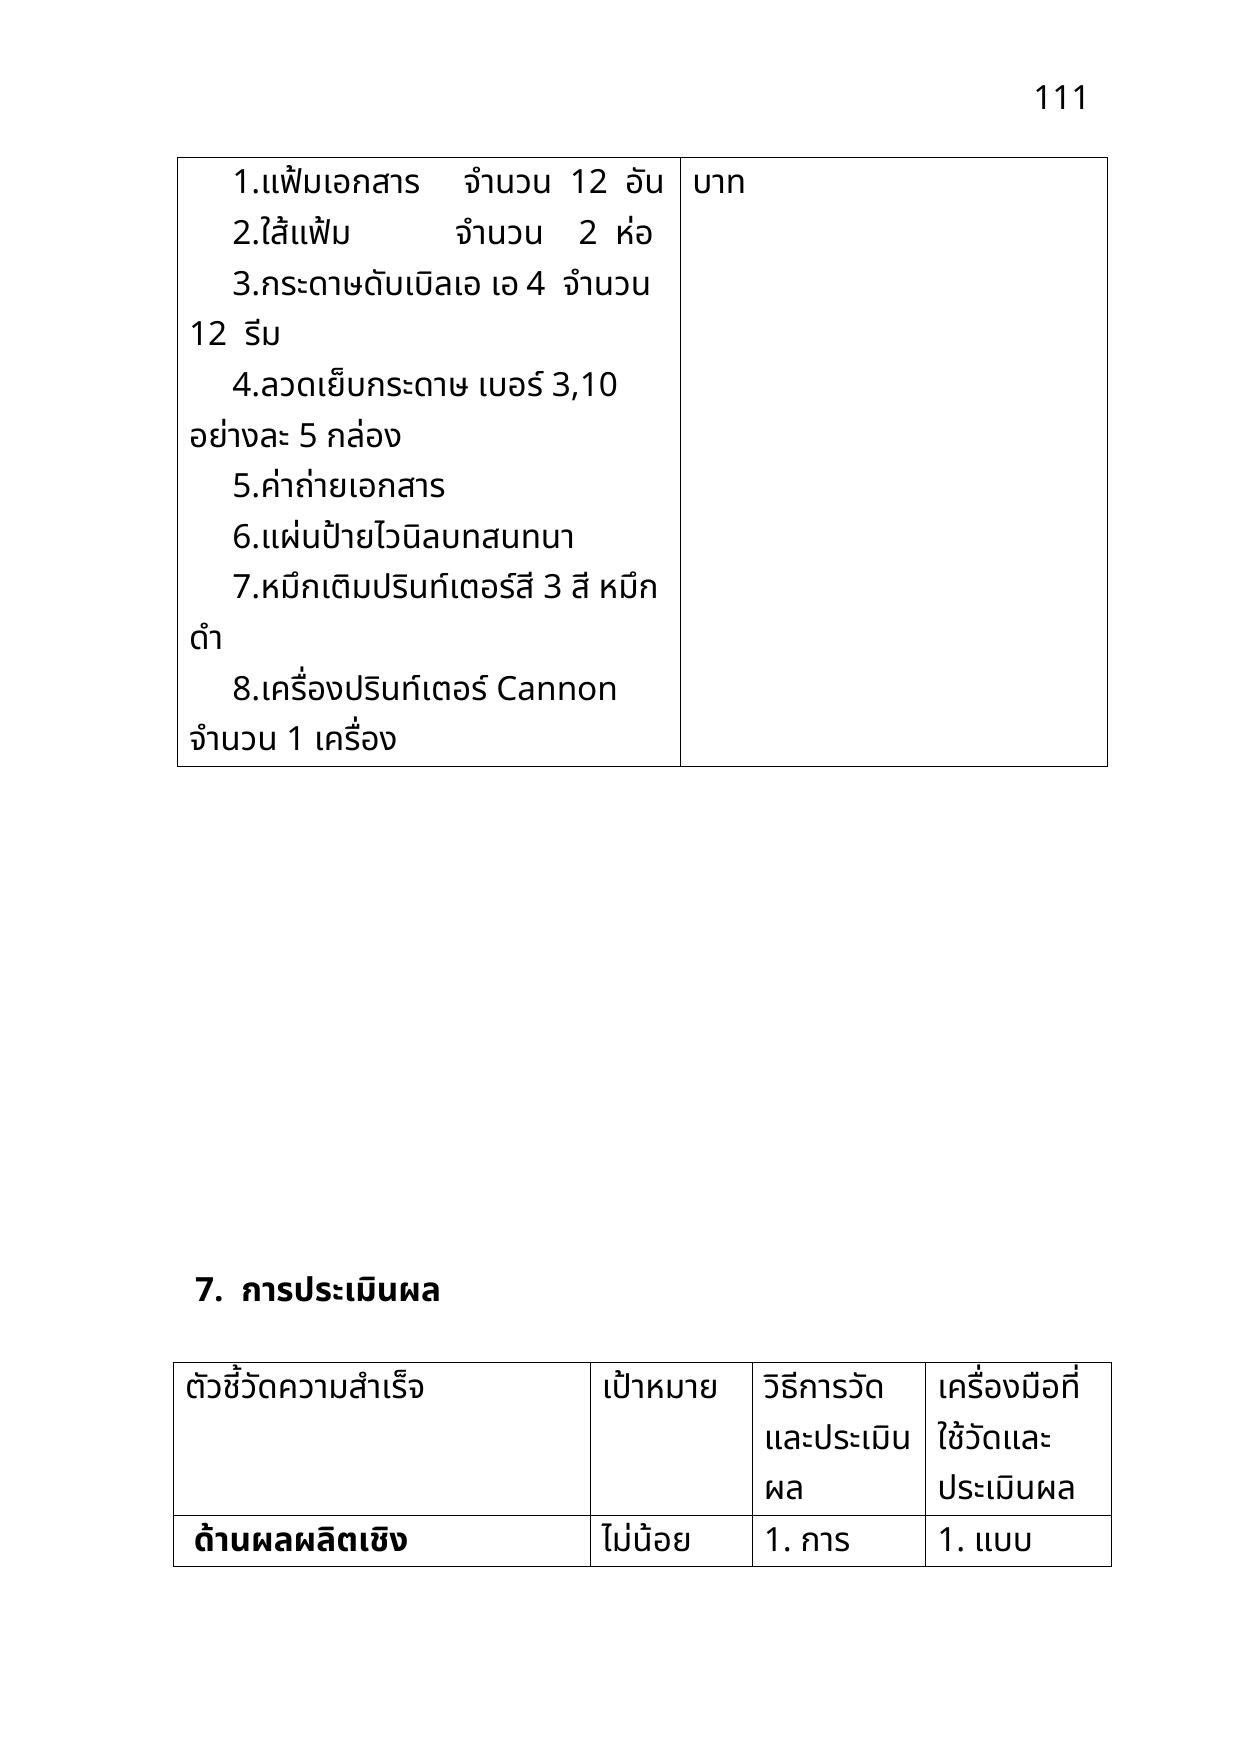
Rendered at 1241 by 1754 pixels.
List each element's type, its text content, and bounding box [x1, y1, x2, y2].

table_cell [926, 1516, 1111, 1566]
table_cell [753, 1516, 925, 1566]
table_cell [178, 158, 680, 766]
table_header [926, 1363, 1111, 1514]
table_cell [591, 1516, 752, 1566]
text 7. การประเมินผล [195, 1266, 1090, 1317]
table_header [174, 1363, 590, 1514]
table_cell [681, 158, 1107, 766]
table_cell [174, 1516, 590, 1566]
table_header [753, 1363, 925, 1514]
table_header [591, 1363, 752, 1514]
